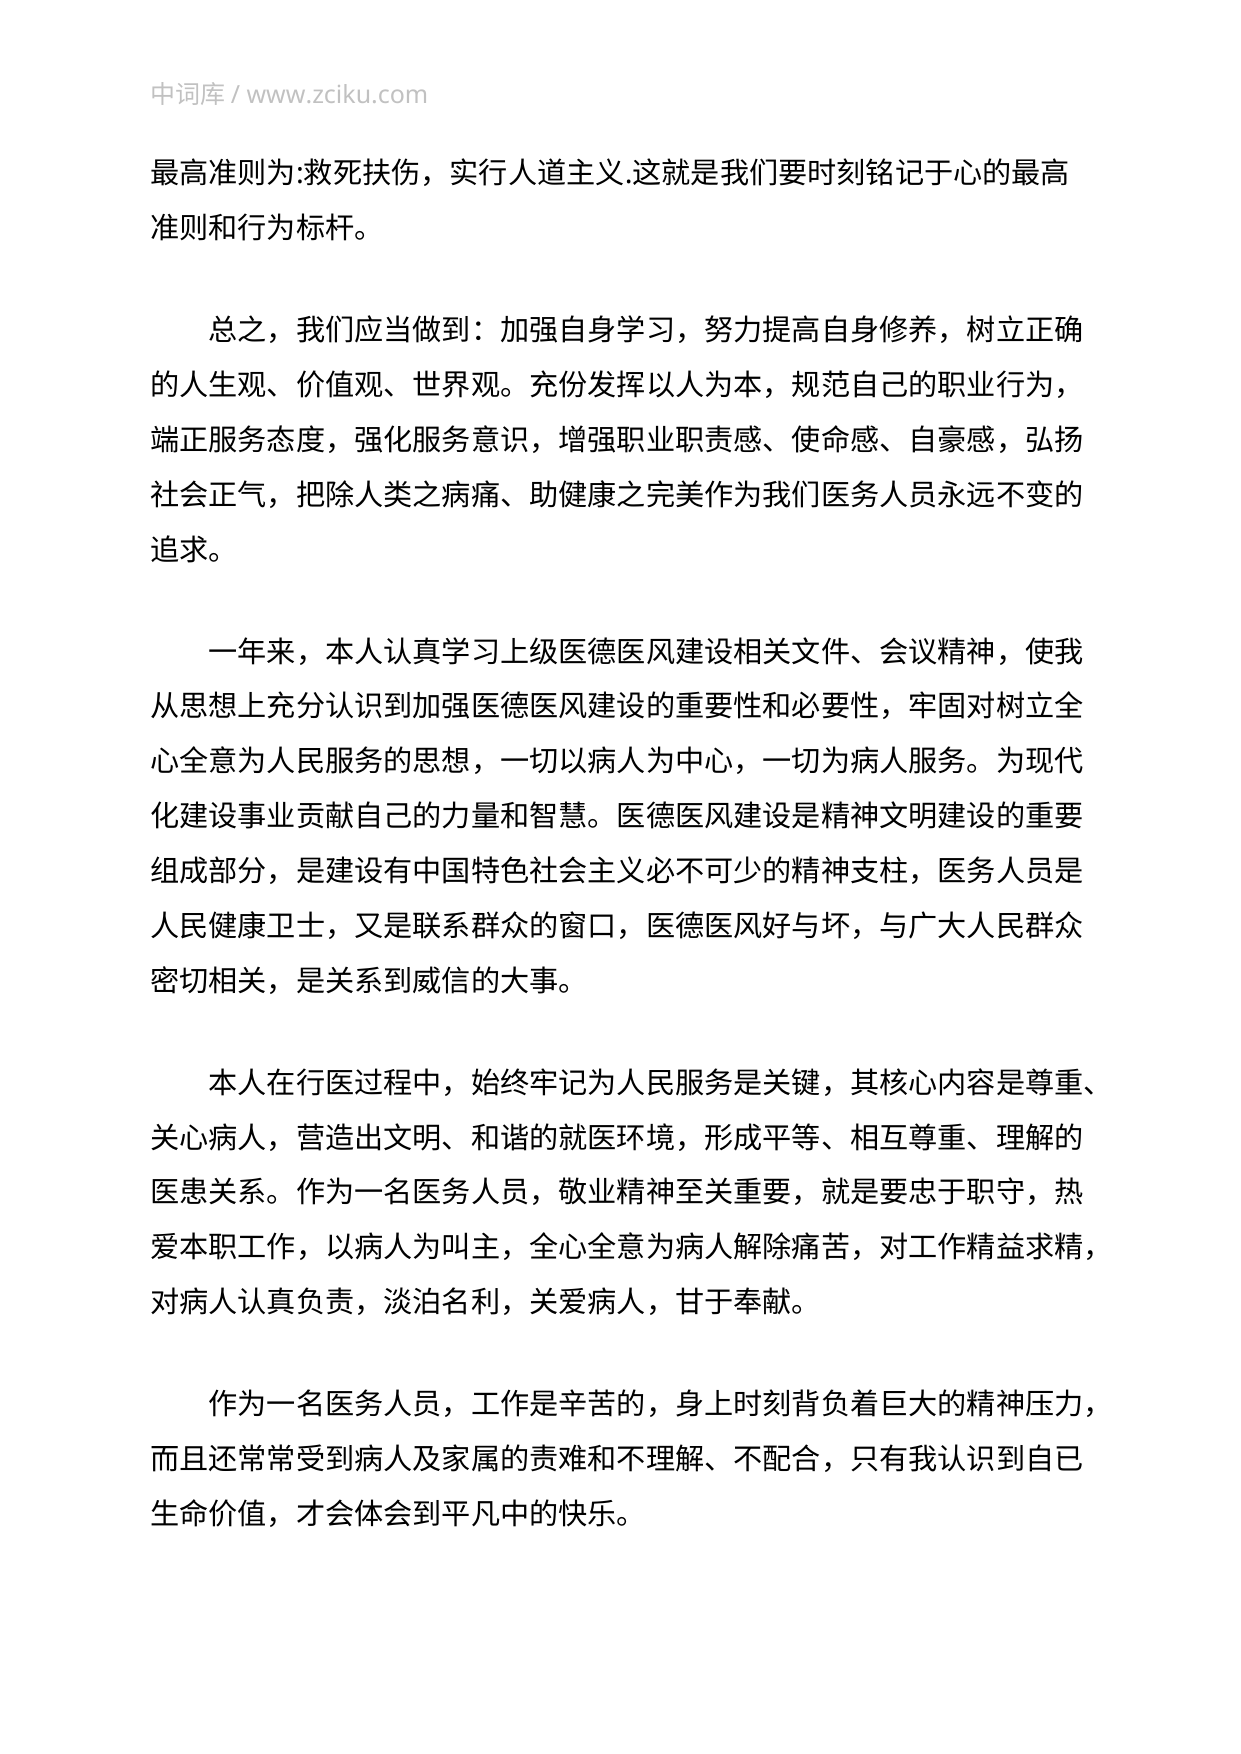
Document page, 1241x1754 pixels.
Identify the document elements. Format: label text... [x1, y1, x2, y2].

text 总之，我们应当做到：加强自身学习，努力提高自身修养，树立正确的人生观、价值观、世界观。充份发挥以人为本，规范自己的职业行为，端正服务态度，强化服务意识，增强职业职责感、使命感、自豪感，弘扬社会正气，把除人类之病痛、助健康之完美作为我们医务人员永远不变的追求。 [150, 307, 1090, 569]
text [150, 150, 1090, 247]
text 作为一名医务人员，工作是辛苦的，身上时刻背负着巨大的精神压力，而且还常常受到病人及家属的责难和不理解、不配合，只有我认识到自已生命价值，才会体会到平凡中的快乐。 [150, 1381, 1090, 1533]
text 本人在行医过程中，始终牢记为人民服务是关键，其核心内容是尊重、关心病人，营造出文明、和谐的就医环境，形成平等、相互尊重、理解的医患关系。作为一名医务人员，敬业精神至关重要，就是要忠于职守，热爱本职工作，以病人为叫主，全心全意为病人解除痛苦，对工作精益求精，对病人认真负责，淡泊名利，关爱病人，甘于奉献。 [150, 1059, 1090, 1321]
text 一年来，本人认真学习上级医德医风建设相关文件、会议精神，使我从思想上充分认识到加强医德医风建设的重要性和必要性，牢固对树立全心全意为人民服务的思想，一切以病人为中心，一切为病人服务。为现代化建设事业贡献自己的力量和智慧。医德医风建设是精神文明建设的重要组成部分，是建设有中国特色社会主义必不可少的精神支柱，医务人员是人民健康卫士，又是联系群众的窗口，医德医风好与坏，与广大人民群众密切相关，是关系到威信的大事。 [150, 628, 1090, 1000]
